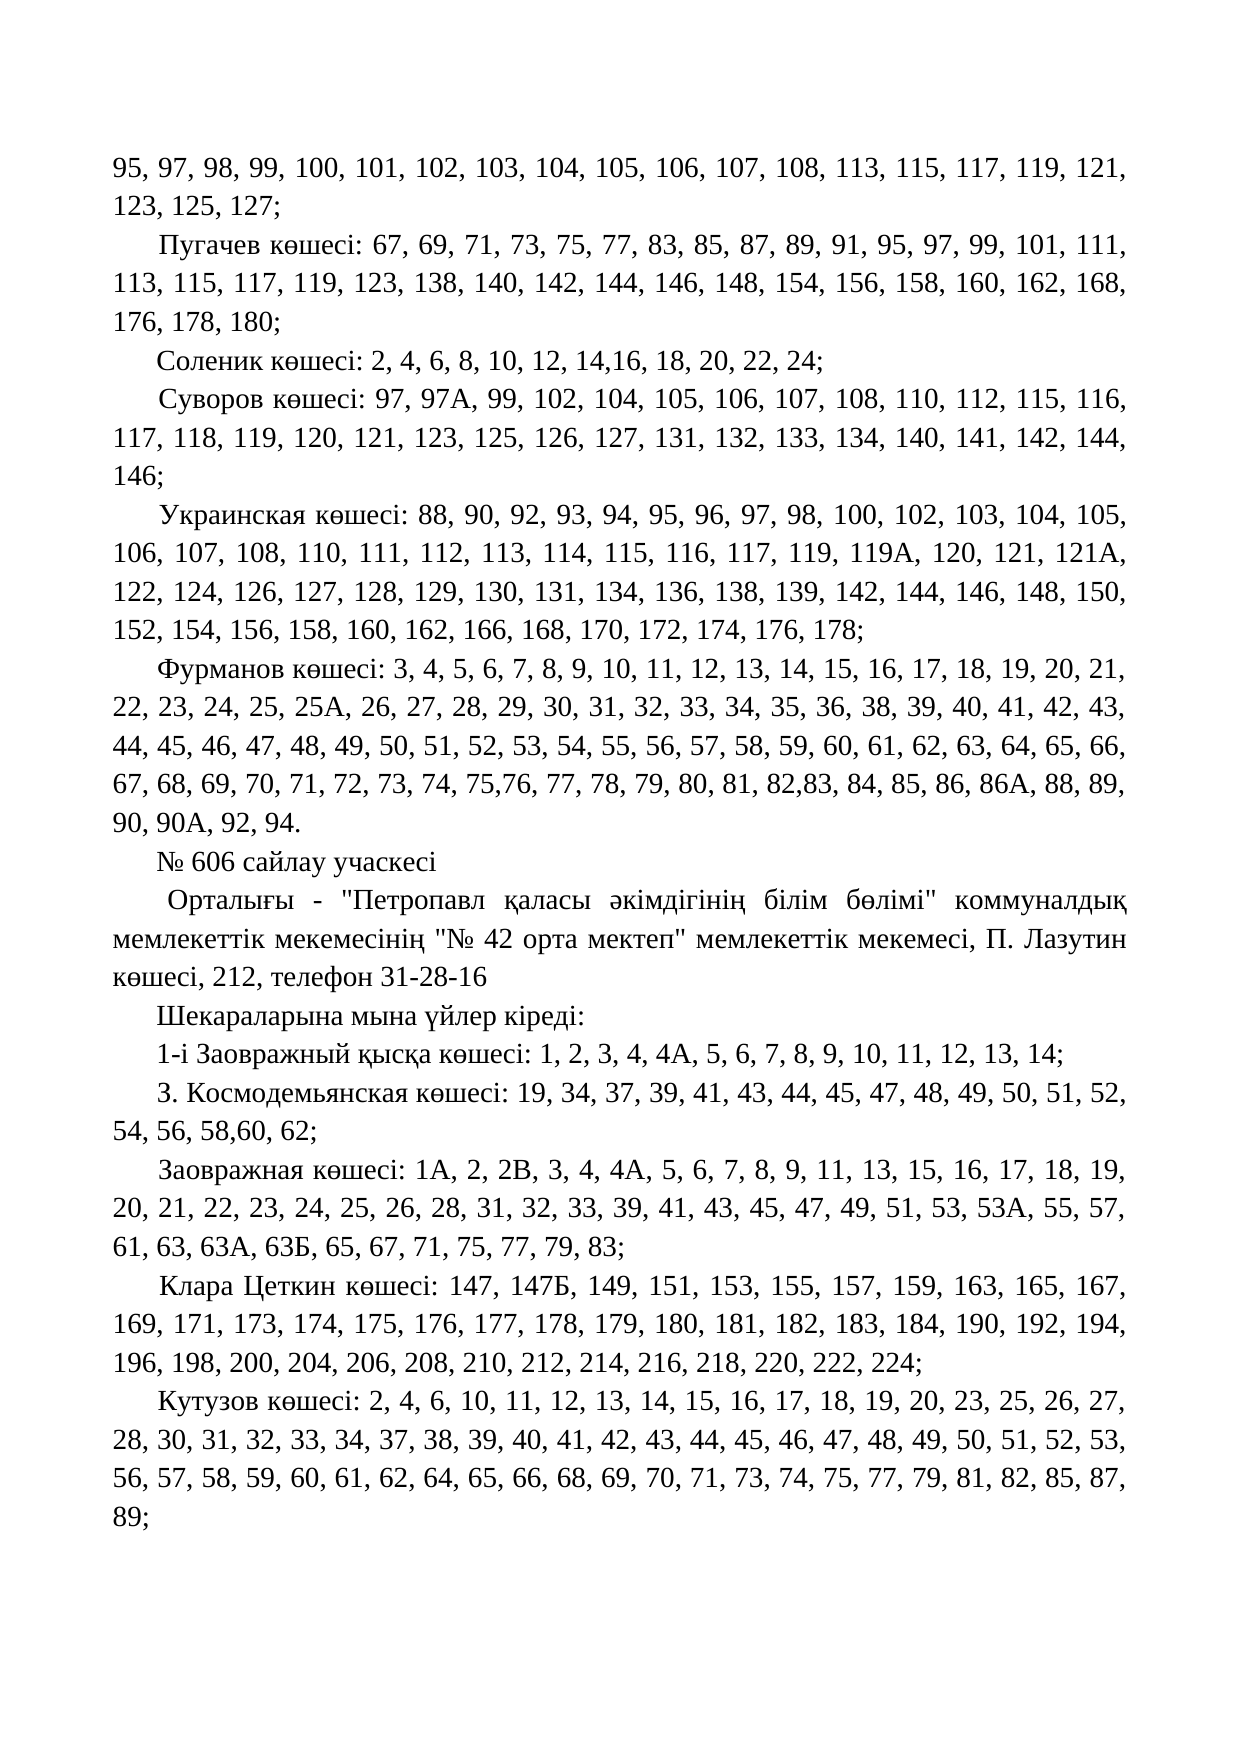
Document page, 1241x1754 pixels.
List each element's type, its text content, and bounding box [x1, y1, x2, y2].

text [112, 150, 1128, 222]
text Соленик көшесі: 2, 4, 6, 8, 10, 12, 14,16, 18, 20, 22, 24; [112, 343, 1128, 376]
text Шекараларына мына үйлер кіреді: [112, 998, 1128, 1031]
text Пугачев көшесі: 67, 69, 71, 73, 75, 77, 83, 85, 87, 89, 91, 95, 97, 99, 101, 111, 113, 115, 117, 119, 123, 138, 140, 142, 144, 146, 148, 154, 156, 158, 160, 162, 168, 176, 178, 180; [112, 227, 1128, 338]
text З. Космодемьянская көшесі: 19, 34, 37, 39, 41, 43, 44, 45, 47, 48, 49, 50, 51, 52, 54, 56, 58,60, 62; [112, 1075, 1128, 1147]
text Суворов көшесі: 97, 97А, 99, 102, 104, 105, 106, 107, 108, 110, 112, 115, 116, 117, 118, 119, 120, 121, 123, 125, 126, 127, 131, 132, 133, 134, 140, 141, 142, 144, 146; [112, 381, 1128, 492]
text Фурманов көшесі: 3, 4, 5, 6, 7, 8, 9, 10, 11, 12, 13, 14, 15, 16, 17, 18, 19, 20, 21, 22, 23, 24, 25, 25А, 26, 27, 28, 29, 30, 31, 32, 33, 34, 35, 36, 38, 39, 40, 41, 42, 43, 44, 45, 46, 47, 48, 49, 50, 51, 52, 53, 54, 55, 56, 57, 58, 59, 60, 61, 62, 63, 64, 65, 66, 67, 68, 69, 70, 71, 72, 73, 74, 75,76, 77, 78, 79, 80, 81, 82,83, 84, 85, 86, 86А, 88, 89, 90, 90А, 92, 94. [112, 651, 1128, 839]
text № 606 сайлау учаскесі [112, 844, 1128, 877]
text Кутузов көшесі: 2, 4, 6, 10, 11, 12, 13, 14, 15, 16, 17, 18, 19, 20, 23, 25, 26, 27, 28, 30, 31, 32, 33, 34, 37, 38, 39, 40, 41, 42, 43, 44, 45, 46, 47, 48, 49, 50, 51, 52, 53, 56, 57, 58, 59, 60, 61, 62, 64, 65, 66, 68, 69, 70, 71, 73, 74, 75, 77, 79, 81, 82, 85, 87, 89; [112, 1383, 1128, 1532]
text Украинская көшесі: 88, 90, 92, 93, 94, 95, 96, 97, 98, 100, 102, 103, 104, 105, 106, 107, 108, 110, 111, 112, 113, 114, 115, 116, 117, 119, 119А, 120, 121, 121А, 122, 124, 126, 127, 128, 129, 130, 131, 134, 136, 138, 139, 142, 144, 146, 148, 150, 152, 154, 156, 158, 160, 162, 166, 168, 170, 172, 174, 176, 178; [112, 497, 1128, 646]
text Орталығы - "Петропавл қаласы әкімдігінің білім бөлімі" коммуналдық мемлекеттік мекемесінің "№ 42 орта мектеп" мемлекеттік мекемесі, П. Лазутин көшесі, 212, телефон 31-28-16 [112, 882, 1128, 993]
text Заовражная көшесі: 1А, 2, 2В, 3, 4, 4А, 5, 6, 7, 8, 9, 11, 13, 15, 16, 17, 18, 19, 20, 21, 22, 23, 24, 25, 26, 28, 31, 32, 33, 39, 41, 43, 45, 47, 49, 51, 53, 53А, 55, 57, 61, 63, 63А, 63Б, 65, 67, 71, 75, 77, 79, 83; [112, 1152, 1128, 1263]
text Клара Цеткин көшесі: 147, 147Б, 149, 151, 153, 155, 157, 159, 163, 165, 167, 169, 171, 173, 174, 175, 176, 177, 178, 179, 180, 181, 182, 183, 184, 190, 192, 194, 196, 198, 200, 204, 206, 208, 210, 212, 214, 216, 218, 220, 222, 224; [112, 1268, 1128, 1378]
text 1-і Заовражный қысқа көшесі: 1, 2, 3, 4, 4А, 5, 6, 7, 8, 9, 10, 11, 12, 13, 14; [112, 1036, 1128, 1070]
